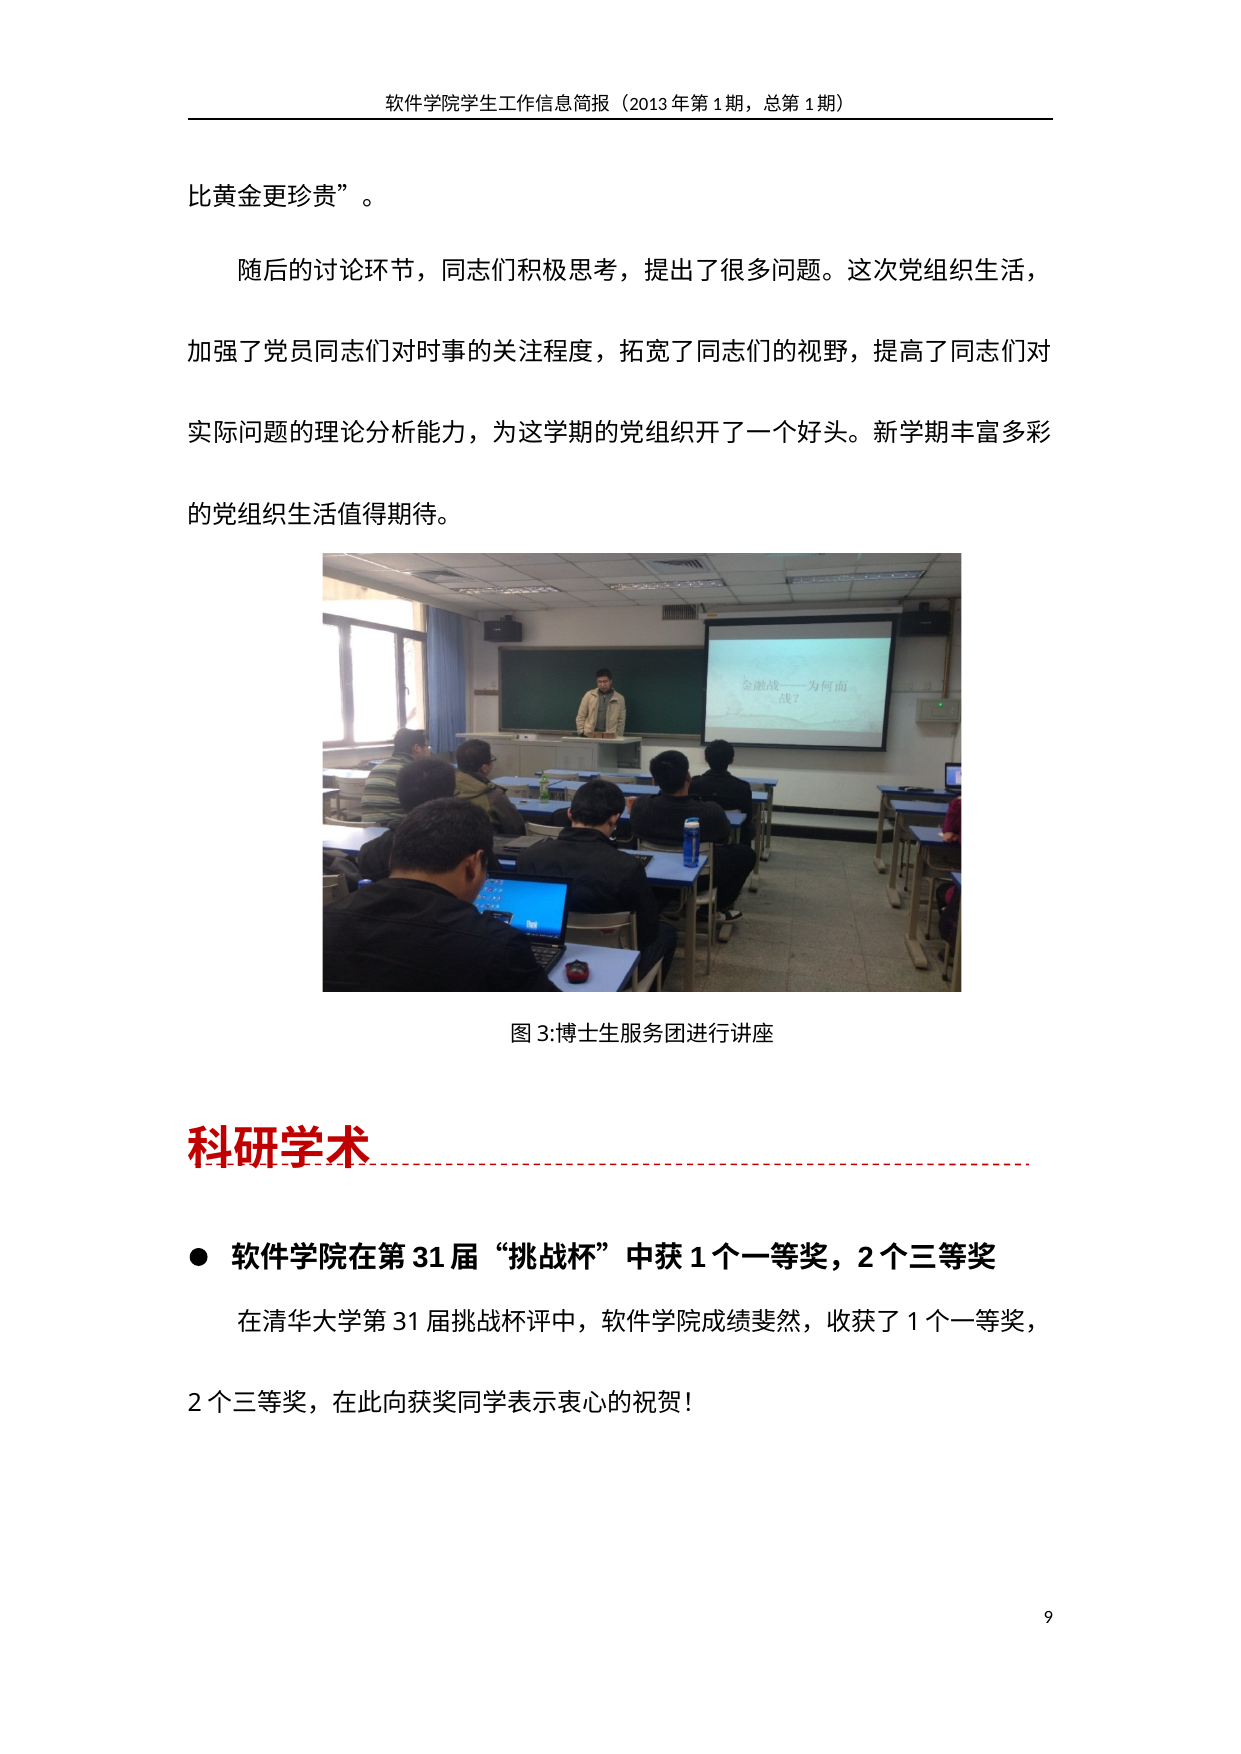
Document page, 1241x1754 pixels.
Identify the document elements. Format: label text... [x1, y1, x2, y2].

subtitle 科研学术 [187, 1096, 1053, 1193]
text 随后的讨论环节，同志们积极思考，提出了很多问题。这次党组织生活，加强了党员同志们对时事的关注程度，拓宽了同志们的视野，提高了同志们对实际问题的理论分析能力，为这学期的党组织开了一个好头。新学期丰富多彩的党组织生活值得期待。 [187, 236, 1053, 545]
text 图3:博士生服务团进行讲座 [187, 1016, 1053, 1048]
picture [322, 553, 962, 992]
text 在清华大学第31届挑战杯评中，软件学院成绩斐然，收获了1个一等奖，2个三等奖，在此向获奖同学表示衷心的祝贺！ [187, 1287, 1053, 1433]
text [187, 162, 1053, 227]
list 软件学院在第31届“挑战杯”中获1个一等奖，2个三等奖 [187, 1222, 1053, 1287]
